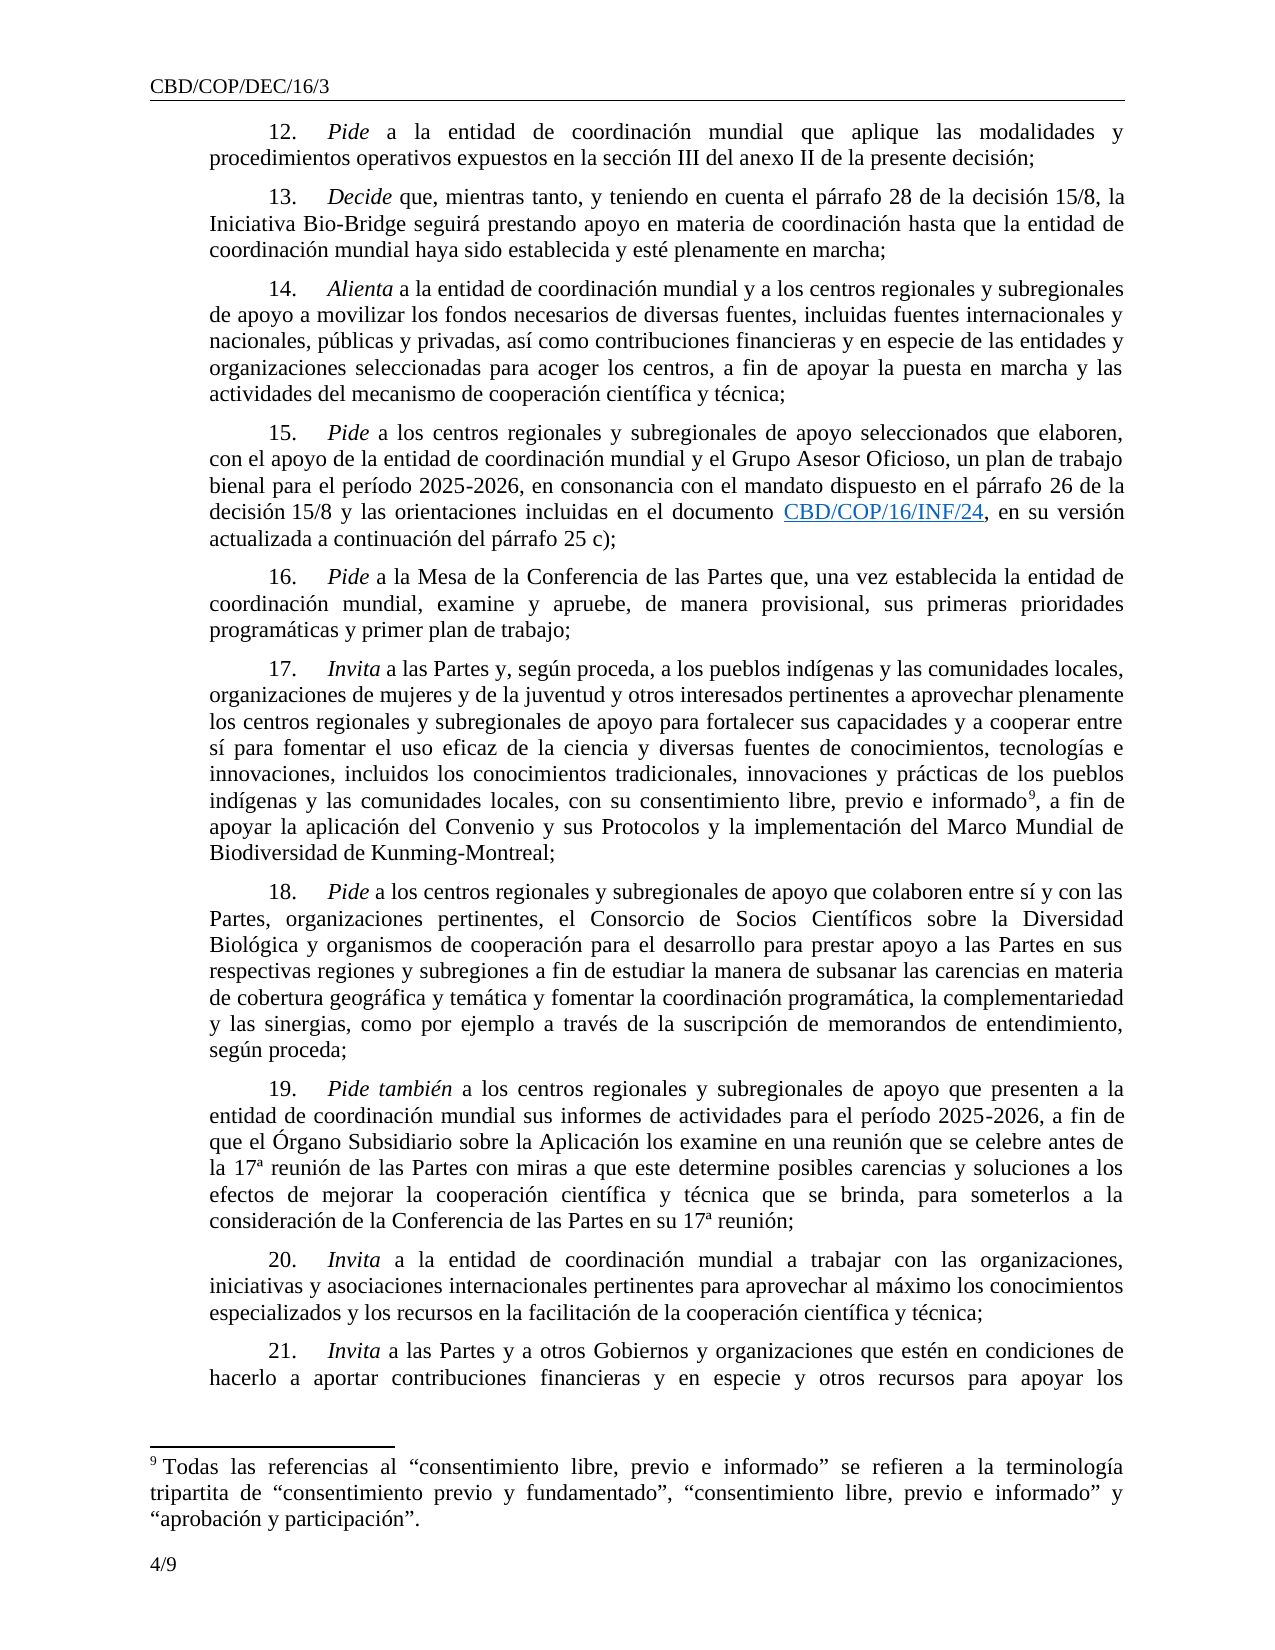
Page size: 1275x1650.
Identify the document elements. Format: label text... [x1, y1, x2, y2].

text 13. Decide que, mientras tanto, y teniendo en cuenta el párrafo 28 de la decisión 15/8, la Iniciativa Bio-Bridge seguirá prestando apoyo en materia de coordinación hasta que la entidad de coordinación mundial haya sido establecida y esté plenamente en marcha; [209, 183, 1125, 262]
text 16. Pide a la Mesa de la Conferencia de las Partes que, una vez establecida la entidad de coordinación mundial, examine y apruebe, de manera provisional, sus primeras prioridades programáticas y primer plan de trabajo; [209, 563, 1125, 642]
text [209, 1337, 1125, 1390]
text 15. Pide a los centros regionales y subregionales de apoyo seleccionados que elaboren, con el apoyo de la entidad de coordinación mundial y el Grupo Asesor Oficioso, un plan de trabajo bienal para el período 2025-2026, en consonancia con el mandato dispuesto en el párrafo 26 de la decisión 15/8 y las orientaciones incluidas en el documento CBD/COP/16/INF/24, en su versión actualizada a continuación del párrafo 25 c); [209, 419, 1125, 551]
text 19. Pide también a los centros regionales y subregionales de apoyo que presenten a la entidad de coordinación mundial sus informes de actividades para el período 2025-2026, a fin de que el Órgano Subsidiario sobre la Aplicación los examine en una reunión que se celebre antes de la 17ª reunión de las Partes con miras a que este determine posibles carencias y soluciones a los efectos de mejorar la cooperación científica y técnica que se brinda, para someterlos a la consideración de la Conferencia de las Partes en su 17ª reunión; [209, 1075, 1125, 1233]
text 18. Pide a los centros regionales y subregionales de apoyo que colaboren entre sí y con las Partes, organizaciones pertinentes, el Consorcio de Socios Científicos sobre la Diversidad Biológica y organismos de cooperación para el desarrollo para prestar apoyo a las Partes en sus respectivas regiones y subregiones a fin de estudiar la manera de subsanar las carencias en materia de cobertura geográfica y temática y fomentar la coordinación programática, la complementariedad y las sinergias, como por ejemplo a través de la suscripción de memorandos de entendimiento, según proceda; [209, 878, 1125, 1063]
text 17. Invita a las Partes y, según proceda, a los pueblos indígenas y las comunidades locales, organizaciones de mujeres y de la juventud y otros interesados pertinentes a aprovechar plenamente los centros regionales y subregionales de apoyo para fortalecer sus capacidades y a cooperar entre sí para fomentar el uso eficaz de la ciencia y diversas fuentes de conocimientos, tecnologías e innovaciones, incluidos los conocimientos tradicionales, innovaciones y prácticas de los pueblos indígenas y las comunidades locales, con su consentimiento libre, previo e informado, a fin de apoyar la aplicación del Convenio y sus Protocolos y la implementación del Marco Mundial de Biodiversidad de Kunming‑Montreal; [209, 655, 1125, 866]
text 12. Pide a la entidad de coordinación mundial que aplique las modalidades y procedimientos operativos expuestos en la sección III del anexo II de la presente decisión; [209, 118, 1125, 171]
text 20. Invita a la entidad de coordinación mundial a trabajar con las organizaciones, iniciativas y asociaciones internacionales pertinentes para aprovechar al máximo los conocimientos especializados y los recursos en la facilitación de la cooperación científica y técnica; [209, 1246, 1125, 1325]
text 14. Alienta a la entidad de coordinación mundial y a los centros regionales y subregionales de apoyo a movilizar los fondos necesarios de diversas fuentes, incluidas fuentes internacionales y nacionales, públicas y privadas, así como contribuciones financieras y en especie de las entidades y organizaciones seleccionadas para acoger los centros, a fin de apoyar la puesta en marcha y las actividades del mecanismo de cooperación científica y técnica; [209, 275, 1125, 407]
